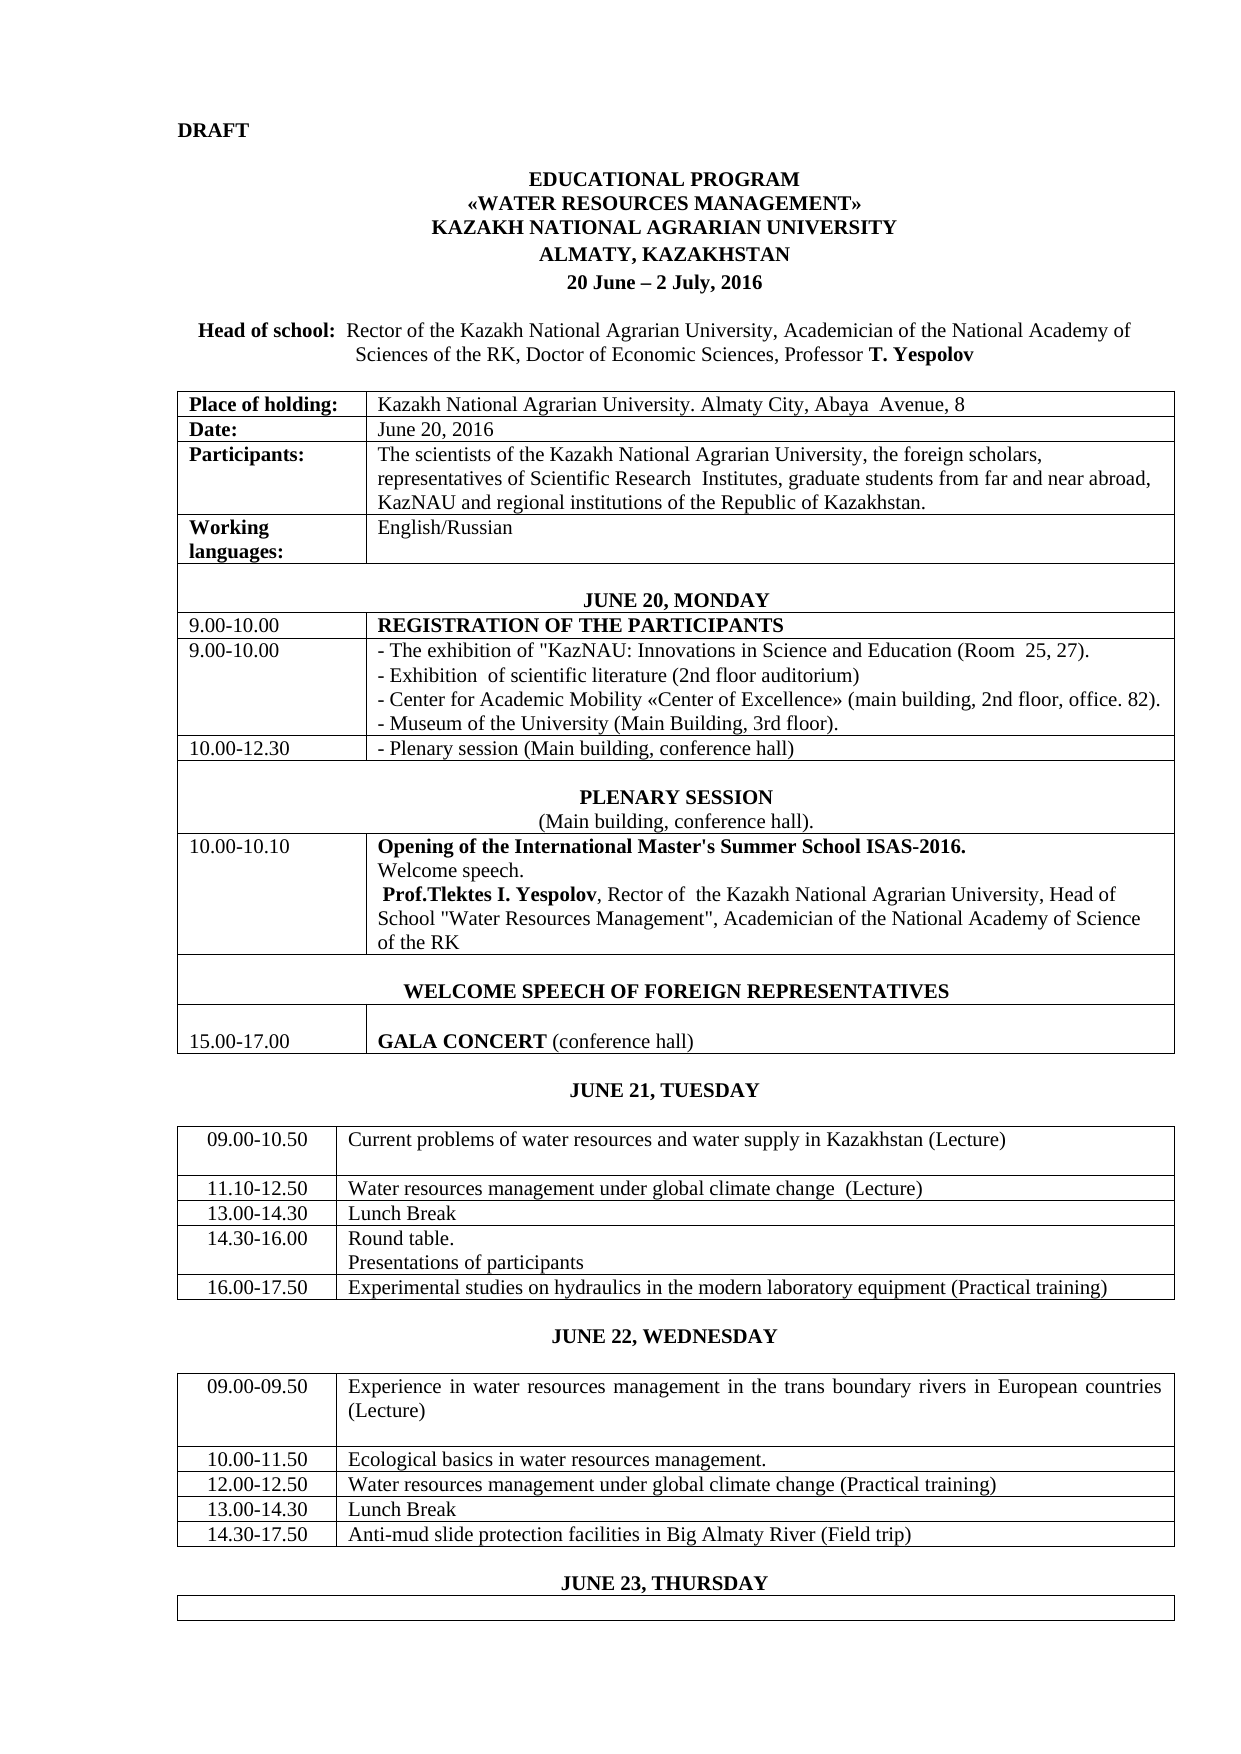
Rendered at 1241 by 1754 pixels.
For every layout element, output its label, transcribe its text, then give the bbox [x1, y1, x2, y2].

text KAZAKH NATIONAL AGRARIAN UNIVERSITY [177, 215, 1152, 239]
table_cell 10.00-11.50 [178, 1447, 336, 1471]
text JUNE 21, TUESDAY [177, 1078, 1152, 1102]
table_cell JUNE 20, MONDAY [178, 564, 1174, 612]
table_cell 13.00-14.30 [178, 1497, 336, 1521]
table_cell 10.00-12.30 [178, 736, 366, 760]
text EDUCATIONAL PROGRAM [177, 167, 1152, 191]
table_cell Date: [178, 417, 366, 441]
text DRAFT [177, 118, 1152, 142]
table_cell 14.30-16.00 [178, 1226, 336, 1274]
table_header Kazakh National Agrarian University. Almaty City, Abaya Avenue, 8 [367, 392, 1174, 416]
table_cell Working languages: [178, 515, 366, 563]
table_cell Participants: [178, 442, 366, 514]
text JUNE 22, WEDNESDAY [177, 1324, 1152, 1348]
table_cell Anti-mud slide protection facilities in Big Almaty River (Field trip) [337, 1522, 1174, 1546]
table_header [178, 1596, 1174, 1620]
table_cell 14.30-17.50 [178, 1522, 336, 1546]
table_cell Ecological basics in water resources management. [337, 1447, 1174, 1471]
table_header 09.00-09.50 [178, 1374, 336, 1446]
table_cell Opening of the International Master's Summer School ISAS-2016. Welcome speech. Prof.Tlektes I. Yespolov, Rector of the Kazakh National Agrarian University, Head of School "Water Resources Management", Academician of the National Academy of Science of the RK [367, 834, 1174, 954]
table_cell 13.00-14.30 [178, 1201, 336, 1225]
text ALMATY, KAZAKHSTAN [177, 242, 1152, 266]
table_cell Round table. Presentations of participants [337, 1226, 1174, 1274]
table_cell PLENARY SESSION (Main building, conference hall). [178, 761, 1174, 833]
table_cell The scientists of the Kazakh National Agrarian University, the foreign scholars, representatives of Scientific Research Institutes, graduate students from far and near abroad, KazNAU and regional institutions of the Republic of Kazakhstan. [367, 442, 1174, 514]
table_cell 9.00-10.00 [178, 613, 366, 637]
table_header Place of holding: [178, 392, 366, 416]
table_header Experience in water resources management in the trans boundary rivers in European countries (Lecture) [337, 1374, 1174, 1446]
table_cell - The exhibition of "KazNAU: Innovations in Science and Education (Room 25, 27). - Exhibition of scientific literature (2nd floor auditorium) - Center for Academic Mobility «Center of Excellence» (main building, 2nd floor, office. 82). - Museum of the University (Main Building, 3rd floor). [367, 639, 1174, 735]
table_cell Lunch Break [337, 1201, 1174, 1225]
table_cell - Plenary session (Main building, conference hall) [367, 736, 1174, 760]
text Head of school: Rector of the Kazakh National Agrarian University, Academician of the National Academy of Sciences of the RK, Doctor of Economic Sciences, Professor T. Yespolov [177, 318, 1152, 366]
table_cell 12.00-12.50 [178, 1472, 336, 1496]
table_cell 15.00-17.00 [178, 1005, 366, 1053]
table_cell WELCOME SPEECH OF FOREIGN REPRESENTATIVES [178, 955, 1174, 1003]
table_cell GALA CONCERT (conference hall) [367, 1005, 1174, 1053]
table_cell Experimental studies on hydraulics in the modern laboratory equipment (Practical training) [337, 1275, 1174, 1299]
text «WATER RESOURCES MANAGEMENT» [177, 191, 1152, 215]
table_cell 9.00-10.00 [178, 639, 366, 735]
table_header Current problems of water resources and water supply in Kazakhstan (Lecture) [337, 1127, 1174, 1175]
table_cell June 20, 2016 [367, 417, 1174, 441]
table_cell Water resources management under global climate change (Practical training) [337, 1472, 1174, 1496]
text JUNE 23, THURSDAY [177, 1571, 1152, 1595]
table_cell 11.10-12.50 [178, 1176, 336, 1200]
table_cell Lunch Break [337, 1497, 1174, 1521]
table_cell Water resources management under global climate change (Lecture) [337, 1176, 1174, 1200]
table_cell 10.00-10.10 [178, 834, 366, 954]
table_cell REGISTRATION OF THE PARTICIPANTS [367, 613, 1174, 637]
text 20 June – 2 July, 2016 [177, 270, 1152, 294]
table_cell English/Russian [367, 515, 1174, 563]
table_cell 16.00-17.50 [178, 1275, 336, 1299]
table_header 09.00-10.50 [178, 1127, 336, 1175]
